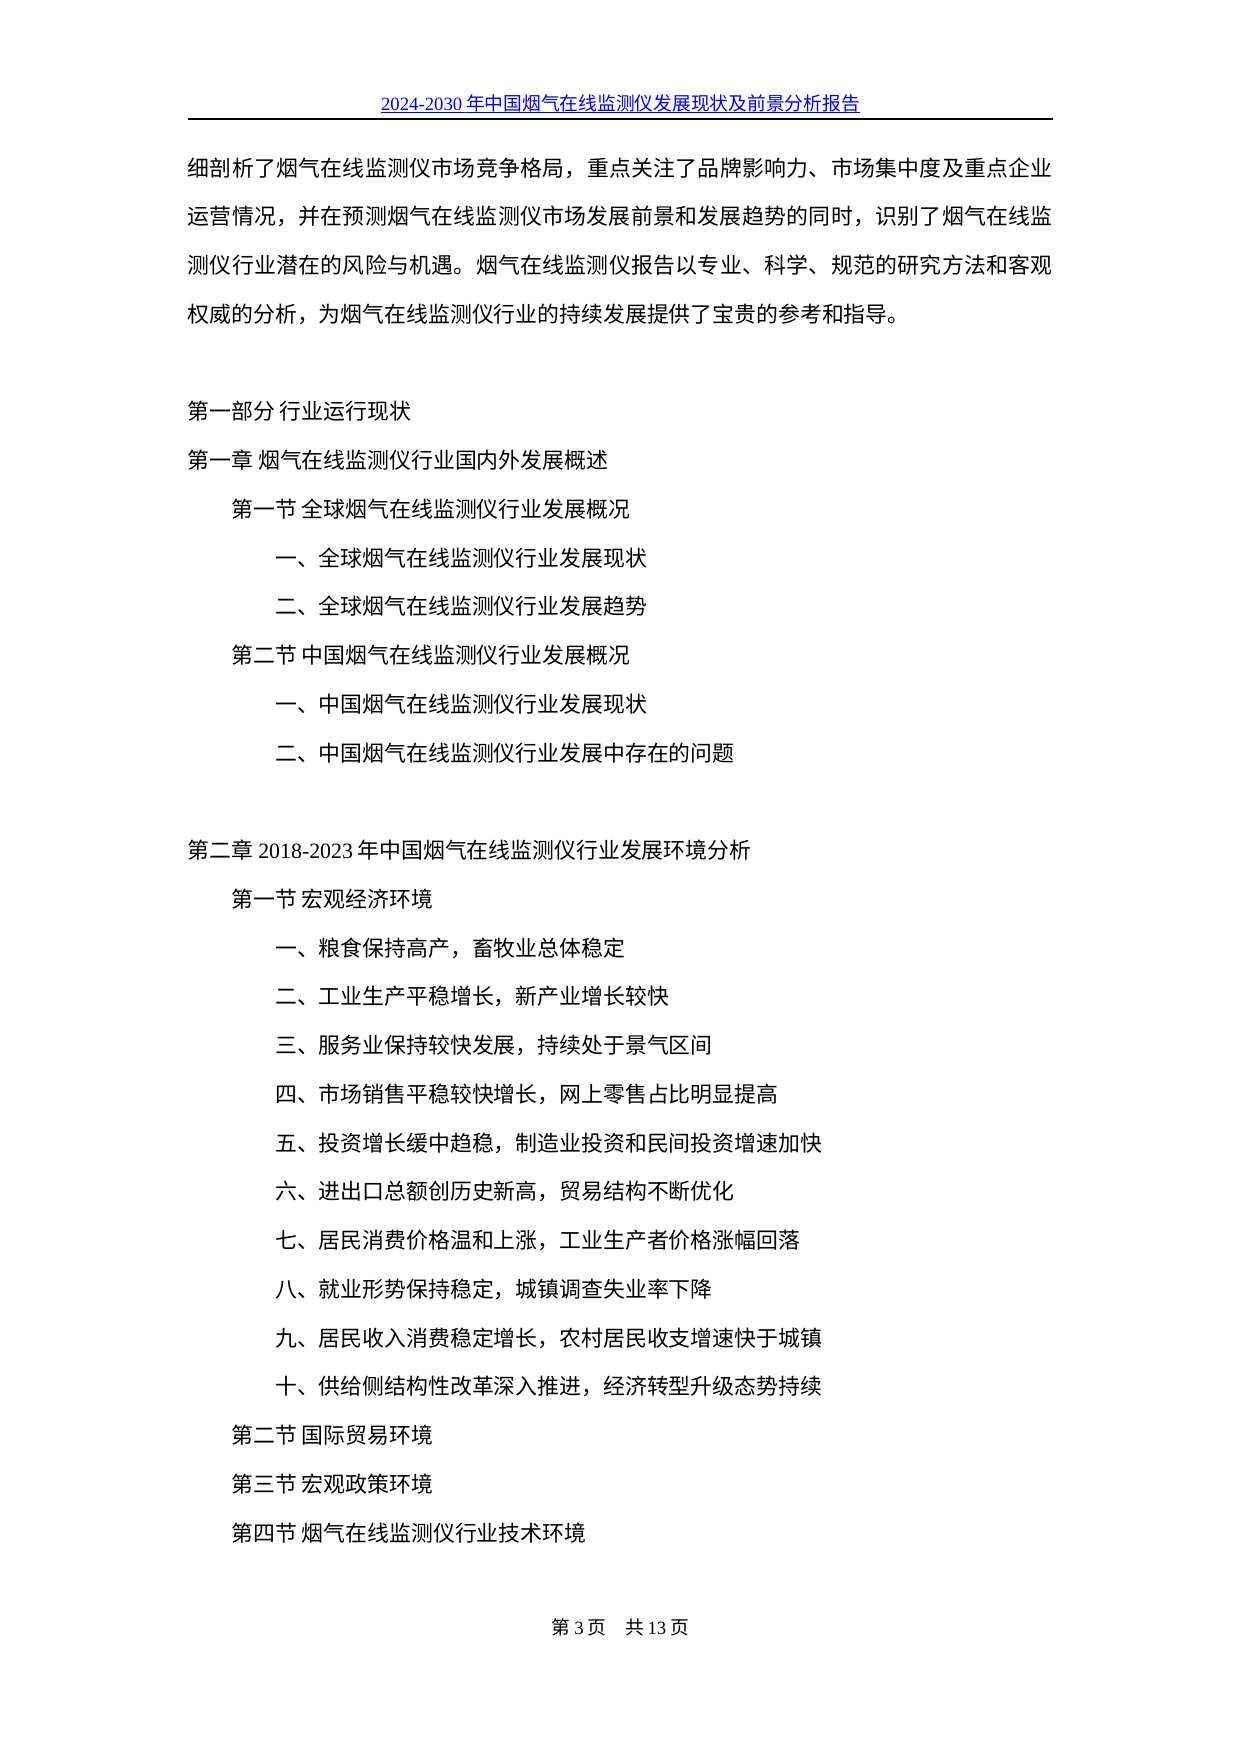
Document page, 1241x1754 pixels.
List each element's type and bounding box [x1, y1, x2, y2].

text [187, 150, 1053, 1548]
